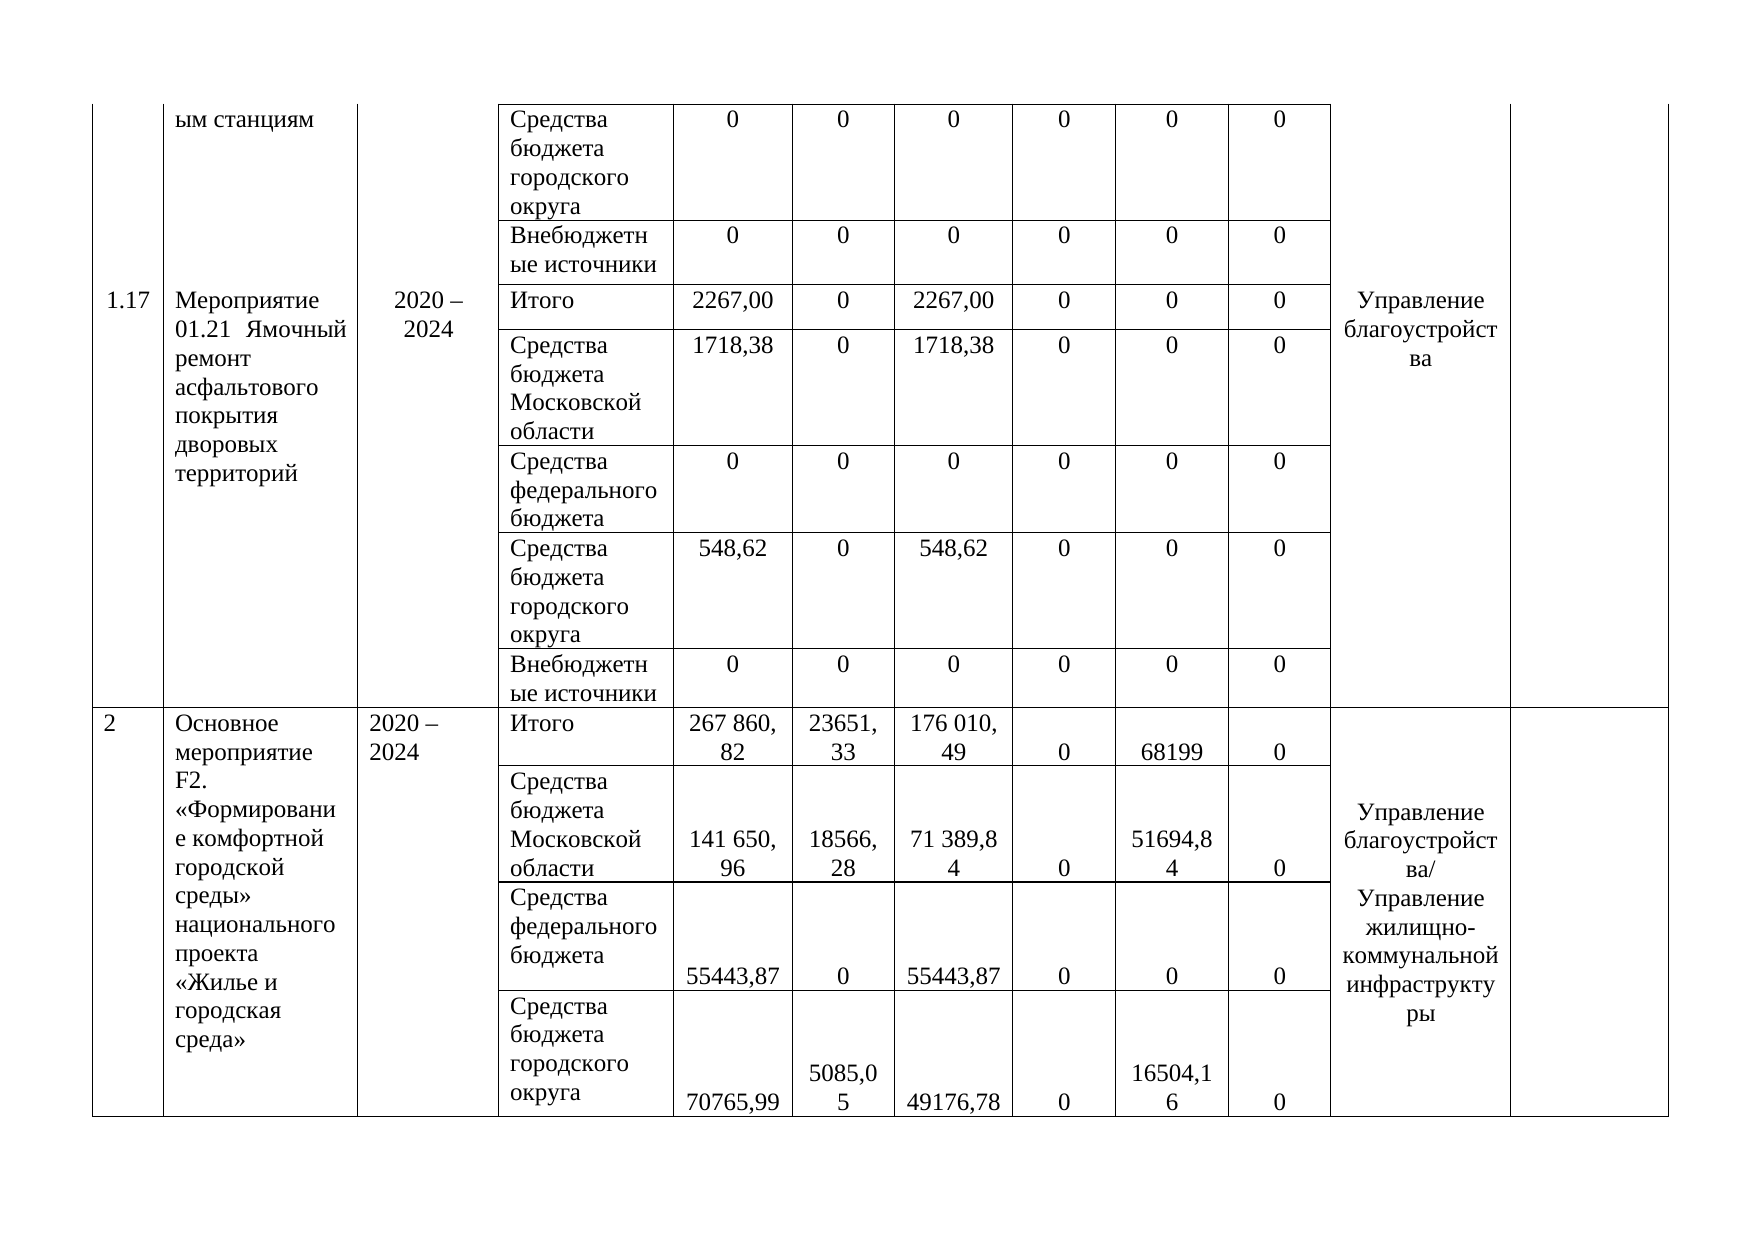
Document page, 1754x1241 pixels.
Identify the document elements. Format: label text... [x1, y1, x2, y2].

table_cell 0 [1229, 105, 1330, 219]
table_cell 141 650,96 [674, 766, 792, 881]
table_cell 2267,00 [674, 285, 792, 329]
table_cell Итого [499, 708, 673, 765]
table_cell 0 [674, 105, 792, 219]
table_cell 0 [1229, 221, 1330, 284]
table_cell 548,62 [895, 533, 1012, 648]
table_cell 5085,05 [793, 991, 894, 1116]
table_cell 0 [1116, 649, 1228, 707]
table_cell Средства федерального бюджета [499, 446, 673, 532]
table_cell 0 [895, 221, 1012, 284]
table_cell 0 [1013, 285, 1115, 329]
table_cell 1.17 [93, 284, 163, 707]
table_cell Управление благоустройства [1331, 284, 1510, 707]
table_cell Средства федерального бюджета [499, 883, 673, 990]
table_cell 70765,99 [674, 991, 792, 1116]
table_cell 0 [1116, 330, 1228, 445]
table_cell 0 [1013, 221, 1115, 284]
table_cell 0 [1229, 708, 1330, 765]
table_cell 0 [1229, 330, 1330, 445]
table_cell Средства бюджета Московской области [499, 330, 673, 445]
table_cell 18566,28 [793, 766, 894, 881]
table_cell 0 [674, 221, 792, 284]
table_cell 0 [1116, 533, 1228, 648]
table_cell Мероприятие 01.21 Ямочный ремонт асфальтового покрытия дворовых территорий [164, 284, 357, 707]
table_cell Итого [499, 285, 673, 329]
table_cell 0 [793, 285, 894, 329]
table_cell 0 [674, 649, 792, 707]
table_cell Средства бюджета городского округа [499, 991, 673, 1116]
table_cell 0 [1229, 991, 1330, 1116]
table_cell 51694,84 [1116, 766, 1228, 881]
table_cell 2 [93, 708, 163, 1116]
table_cell 0 [793, 446, 894, 532]
table_cell 0 [1116, 446, 1228, 532]
table_cell Внебюджетные источники [499, 649, 673, 707]
table_cell 49176,78 [895, 991, 1012, 1116]
table_cell 267 860,82 [674, 708, 792, 765]
table_cell 0 [1229, 533, 1330, 648]
table_cell 16504,16 [1116, 991, 1228, 1116]
table_cell [1511, 708, 1668, 1116]
table_cell 0 [895, 649, 1012, 707]
table_cell 55443,87 [674, 883, 792, 990]
table_cell 1718,38 [895, 330, 1012, 445]
table_cell [1511, 284, 1668, 707]
table_cell 548,62 [674, 533, 792, 648]
table_cell 2020 – 2024 [358, 284, 498, 707]
table_cell Внебюджетные источники [499, 221, 673, 284]
table_cell 0 [674, 446, 792, 532]
table_cell Основное мероприятие F2. «Формирование комфортной городской среды» национального проекта «Жилье и городская среда» [164, 708, 357, 1116]
table_cell 0 [1229, 766, 1330, 881]
table_cell Средства бюджета городского округа [499, 533, 673, 648]
table_cell 0 [1229, 446, 1330, 532]
table_cell 0 [793, 105, 894, 219]
table_cell 0 [1013, 533, 1115, 648]
table_cell 68199 [1116, 708, 1228, 765]
table_cell 0 [1013, 991, 1115, 1116]
table_cell 23651,33 [793, 708, 894, 765]
table_cell 0 [1013, 766, 1115, 881]
table_cell 0 [1229, 883, 1330, 990]
table_cell 0 [1116, 221, 1228, 284]
table_cell Управление благоустройства/ Управление жилищно-коммунальной инфраструктуры [1331, 708, 1510, 1116]
table_cell 0 [1013, 330, 1115, 445]
table_cell 0 [1013, 883, 1115, 990]
table_cell 2267,00 [895, 285, 1012, 329]
table_cell 0 [793, 221, 894, 284]
table_cell 0 [793, 330, 894, 445]
table_cell 0 [895, 105, 1012, 219]
table_cell 0 [793, 883, 894, 990]
table_cell 1718,38 [674, 330, 792, 445]
table_cell 0 [1116, 883, 1228, 990]
table_cell 2020 – 2024 [358, 708, 498, 1116]
table_cell Средства бюджета городского округа [499, 105, 673, 219]
table_cell 0 [1116, 285, 1228, 329]
table_cell 0 [1013, 105, 1115, 219]
table_cell 176 010,49 [895, 708, 1012, 765]
table_cell 0 [1013, 446, 1115, 532]
table_cell 0 [1116, 105, 1228, 219]
table_cell Средства бюджета Московской области [499, 766, 673, 881]
table_cell 0 [895, 446, 1012, 532]
table_cell 0 [1229, 649, 1330, 707]
table_cell 71 389,84 [895, 766, 1012, 881]
table_cell 55443,87 [895, 883, 1012, 990]
table_cell 0 [1013, 649, 1115, 707]
table_cell 0 [1229, 285, 1330, 329]
table_cell 0 [793, 533, 894, 648]
table_cell 0 [793, 649, 894, 707]
table_cell 0 [1013, 708, 1115, 765]
